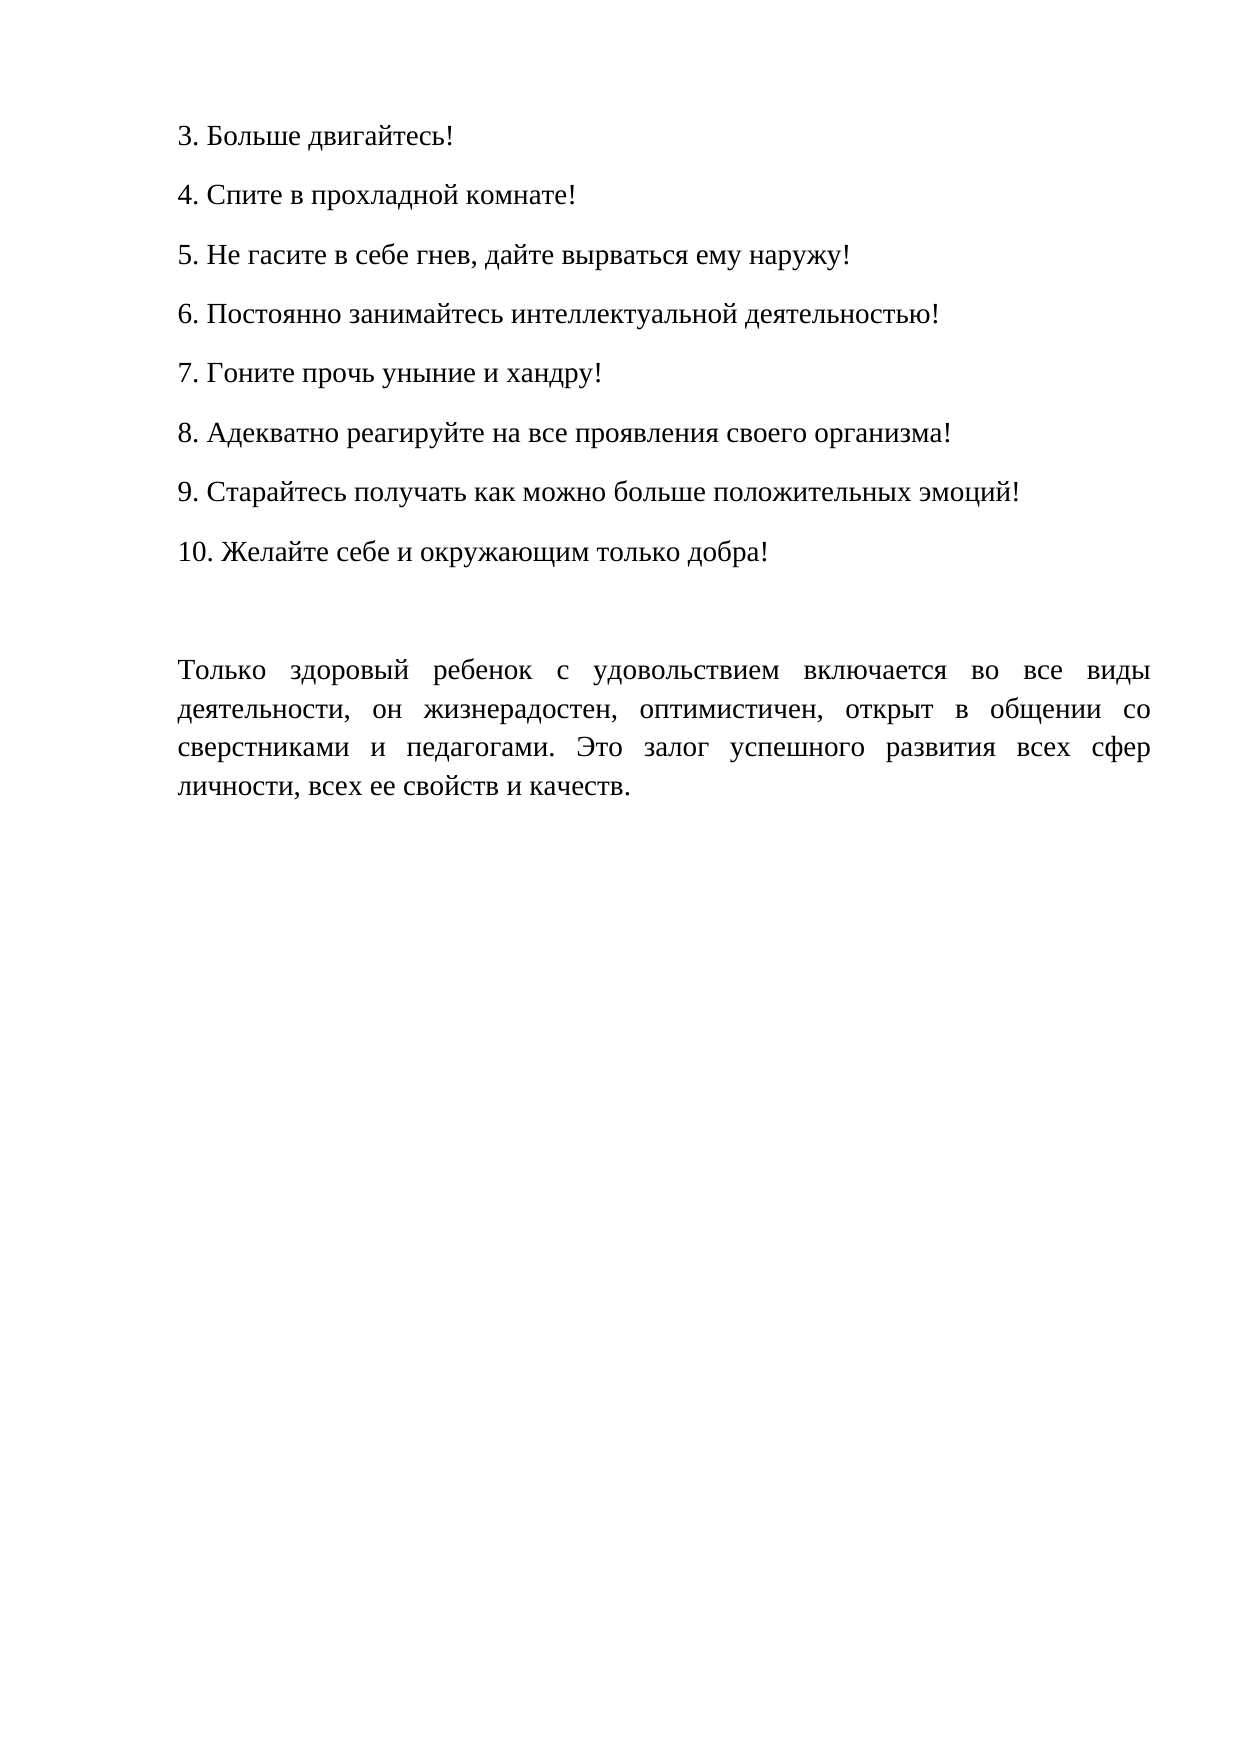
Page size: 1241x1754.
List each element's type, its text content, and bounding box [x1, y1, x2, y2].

text 8. Адекватно реагируйте на все проявления своего организма! [177, 415, 1152, 448]
text 10. Желайте себе и окружающим только добра! [177, 534, 1152, 567]
text 3. Больше двигайтесь! [177, 118, 1152, 152]
text 4. Спите в прохладной комнате! [177, 177, 1152, 211]
text 7. Гоните прочь уныние и хандру! [177, 356, 1152, 389]
text 6. Постоянно занимайтесь интеллектуальной деятельностью! [177, 296, 1152, 330]
text Только здоровый ребенок с удовольствием включается во все виды деятельности, он жизнерадостен, оптимистичен, открыт в общении со сверстниками и педагогами. Это залог успешного развития всех сфер личности, всех ее свойств и качеств. [177, 652, 1152, 802]
text 9. Старайтесь получать как можно больше положительных эмоций! [177, 474, 1152, 508]
text 5. Не гасите в себе гнев, дайте вырваться ему наружу! [177, 237, 1152, 270]
